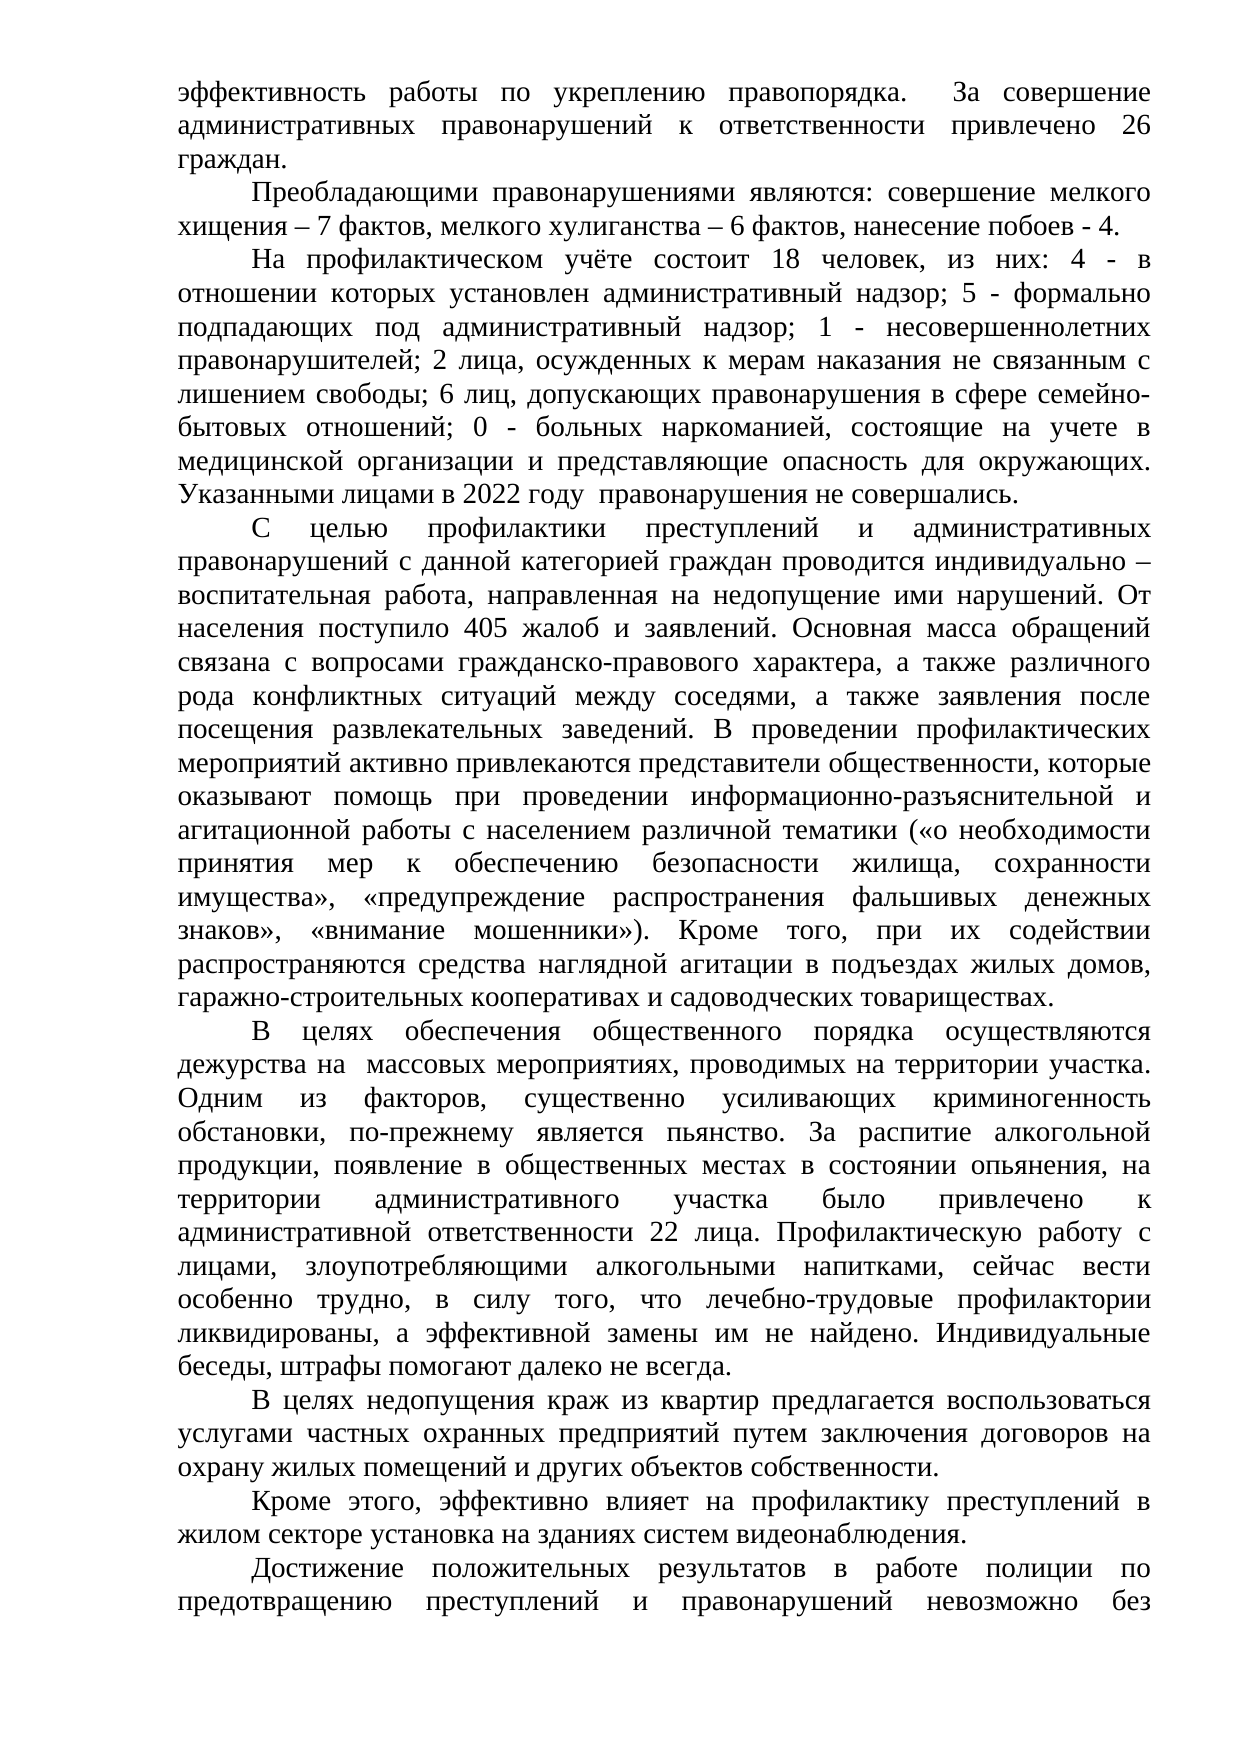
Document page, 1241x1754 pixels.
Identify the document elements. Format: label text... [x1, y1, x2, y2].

text На профилактическом учёте состоит 18 человек, из них: 4 - в отношении которых установлен административный надзор; 5 - формально подпадающих под административный надзор; 1 - несовершеннолетних правонарушителей; 2 лица, осужденных к мерам наказания не связанным с лишением свободы; 6 лиц, допускающих правонарушения в сфере семейно-бытовых отношений; 0 - больных наркоманией, состоящие на учете в медицинской организации и представляющие опасность для окружающих. Указанными лицами в 2022 году правонарушения не совершались. [177, 242, 1152, 510]
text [177, 1550, 1152, 1617]
text В целях недопущения краж из квартир предлагается воспользоваться услугами частных охранных предприятий путем заключения договоров на охрану жилых помещений и других объектов собственности. [177, 1382, 1152, 1483]
text Преобладающими правонарушениями являются: совершение мелкого хищения – 7 фактов, мелкого хулиганства – 6 фактов, нанесение побоев - 4. [177, 174, 1152, 242]
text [177, 74, 1152, 174]
text Кроме этого, эффективно влияет на профилактику преступлений в жилом секторе установка на зданиях систем видеонаблюдения. [177, 1483, 1152, 1550]
text В целях обеспечения общественного порядка осуществляются дежурства на массовых мероприятиях, проводимых на территории участка. Одним из факторов, существенно усиливающих криминогенность обстановки, по-прежнему является пьянство. За распитие алкогольной продукции, появление в общественных местах в состоянии опьянения, на территории административного участка было привлечено к административной ответственности 22 лица. Профилактическую работу с лицами, злоупотребляющими алкогольными напитками, сейчас вести особенно трудно, в силу того, что лечебно-трудовые профилактории ликвидированы, а эффективной замены им не найдено. Индивидуальные беседы, штрафы помогают далеко не всегда. [177, 1013, 1152, 1382]
text С целью профилактики преступлений и административных правонарушений с данной категорией граждан проводится индивидуально – воспитательная работа, направленная на недопущение ими нарушений. От населения поступило 405 жалоб и заявлений. Основная масса обращений связана с вопросами гражданско-правового характера, а также различного рода конфликтных ситуаций между соседями, а также заявления после посещения развлекательных заведений. В проведении профилактических мероприятий активно привлекаются представители общественности, которые оказывают помощь при проведении информационно-разъяснительной и агитационной работы с населением различной тематики («о необходимости принятия мер к обеспечению безопасности жилища, сохранности имущества», «предупреждение распространения фальшивых денежных знаков», «внимание мошенники»). Кроме того, при их содействии распространяются средства наглядной агитации в подъездах жилых домов, гаражно-строительных кооперативах и садоводческих товариществах. [177, 510, 1152, 1013]
